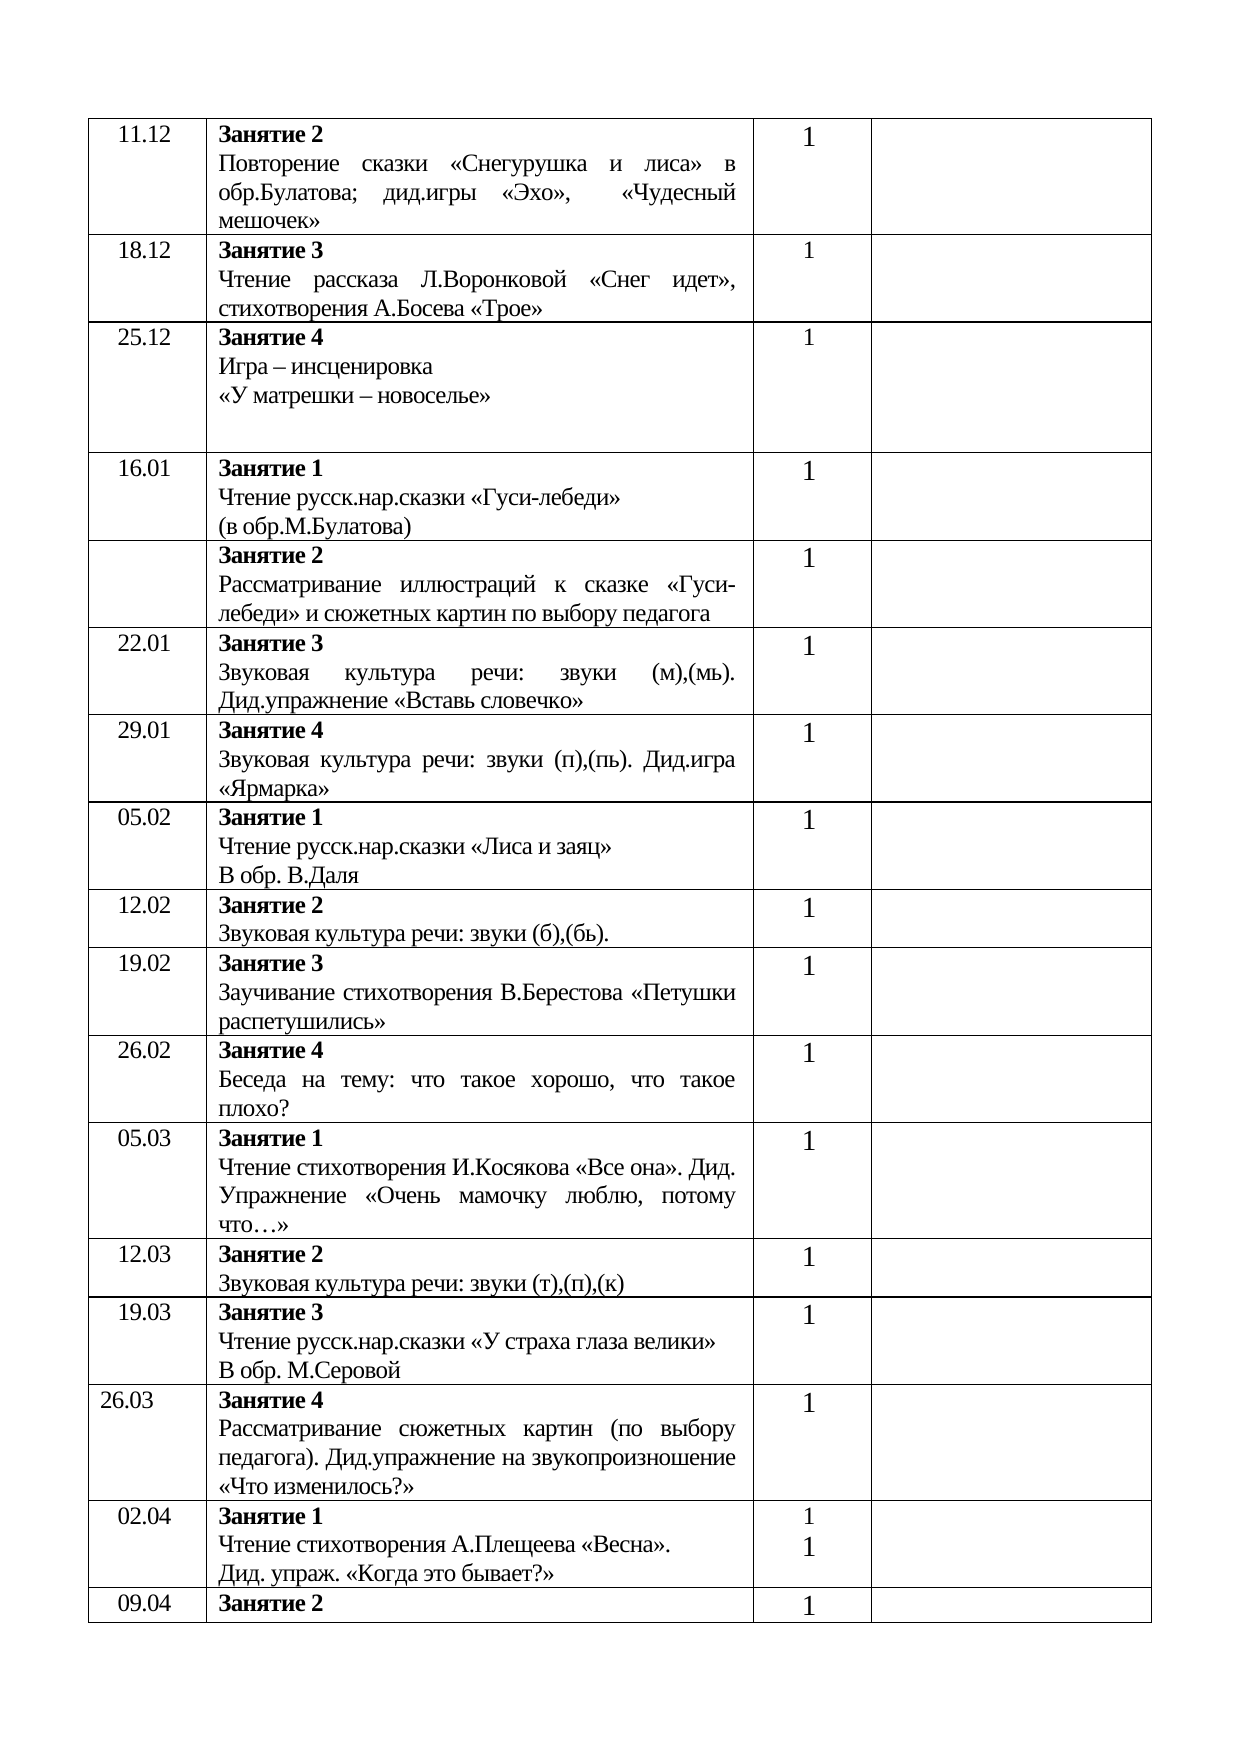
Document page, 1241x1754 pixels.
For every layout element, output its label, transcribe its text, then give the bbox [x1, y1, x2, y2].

table_cell Занятие 4 Игра – инсценировка «У матрешки – новоселье» [207, 323, 753, 452]
table_cell 02.04 [89, 1501, 206, 1587]
table_cell Занятие 2 Повторение сказки «Снегурушка и лиса» в обр.Булатова; дид.игры «Эхо», «Чудесный мешочек» [207, 119, 753, 234]
table_cell 1 [754, 453, 871, 539]
table_cell 1 [754, 323, 871, 452]
table_cell 1 [754, 119, 871, 234]
table_cell Занятие 1 Чтение стихотворения А.Плещеева «Весна». Дид. упраж. «Когда это бывает?» [207, 1501, 753, 1587]
table_cell 12.02 [89, 890, 206, 947]
table_cell Занятие 2 Звуковая культура речи: звуки (б),(бь). [207, 890, 753, 947]
table_cell [872, 1239, 1151, 1296]
table_cell 05.02 [89, 803, 206, 889]
table_cell [872, 948, 1151, 1034]
table_cell [872, 453, 1151, 539]
table_cell 12.03 [89, 1239, 206, 1296]
table_cell Занятие 4 Беседа на тему: что такое хорошо, что такое плохо? [207, 1036, 753, 1122]
table_cell 19.02 [89, 948, 206, 1034]
table_cell 16.01 [89, 453, 206, 539]
table_cell 1 [754, 890, 871, 947]
table_cell 09.04 [89, 1588, 206, 1622]
table_cell 19.03 [89, 1298, 206, 1384]
table_cell Занятие 3 Чтение рассказа Л.Воронковой «Снег идет», стихотворения А.Босева «Трое» [207, 235, 753, 321]
table_cell [872, 1298, 1151, 1384]
table_cell 1 1 [754, 1501, 871, 1587]
table_cell Занятие 2 Рассматривание иллюстраций к сказке «Гуси-лебеди» и сюжетных картин по выбору педагога [207, 541, 753, 627]
table_cell 11.12 [89, 119, 206, 234]
table_cell [872, 715, 1151, 801]
table_cell 1 [754, 1239, 871, 1296]
table_cell 22.01 [89, 628, 206, 714]
table_cell Занятие 1 Чтение русск.нар.сказки «Лиса и заяц» В обр. В.Даля [207, 803, 753, 889]
table_cell [872, 323, 1151, 452]
table_cell 1 [754, 1385, 871, 1500]
table_cell 1 [754, 1036, 871, 1122]
table_cell [872, 1036, 1151, 1122]
table_cell Занятие 1 Чтение стихотворения И.Косякова «Все она». Дид. Упражнение «Очень мамочку люблю, потому что…» [207, 1123, 753, 1238]
table_cell 26.02 [89, 1036, 206, 1122]
table_cell [872, 1501, 1151, 1587]
table_cell [872, 235, 1151, 321]
table_cell [872, 1588, 1151, 1622]
table_cell 18.12 [89, 235, 206, 321]
table_cell 1 [754, 715, 871, 801]
table_cell 1 [754, 948, 871, 1034]
table_cell 26.03 [89, 1385, 206, 1500]
table_cell [872, 1123, 1151, 1238]
table_cell [872, 628, 1151, 714]
table_cell Занятие 2 Звуковая культура речи: звуки (т),(п),(к) [207, 1239, 753, 1296]
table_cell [207, 1588, 753, 1622]
table_cell [872, 803, 1151, 889]
table_cell 1 [754, 1588, 871, 1622]
table_cell Занятие 4 Звуковая культура речи: звуки (п),(пь). Дид.игра «Ярмарка» [207, 715, 753, 801]
table_cell Занятие 3 Звуковая культура речи: звуки (м),(мь). Дид.упражнение «Вставь словечко» [207, 628, 753, 714]
table_cell 1 [754, 541, 871, 627]
table_cell 1 [754, 628, 871, 714]
table_cell 1 [754, 803, 871, 889]
table_cell [872, 1385, 1151, 1500]
table_cell 29.01 [89, 715, 206, 801]
table_cell Занятие 4 Рассматривание сюжетных картин (по выбору педагога). Дид.упражнение на звукопроизношение «Что изменилось?» [207, 1385, 753, 1500]
table_cell 1 [754, 1298, 871, 1384]
table_cell 1 [754, 1123, 871, 1238]
table_cell Занятие 3 Чтение русск.нар.сказки «У страха глаза велики» В обр. М.Серовой [207, 1298, 753, 1384]
table_cell 05.03 [89, 1123, 206, 1238]
table_cell Занятие 1 Чтение русск.нар.сказки «Гуси-лебеди» (в обр.М.Булатова) [207, 453, 753, 539]
table_cell [89, 541, 206, 627]
table_cell [872, 541, 1151, 627]
table_cell 1 [754, 235, 871, 321]
table_cell 25.12 [89, 323, 206, 452]
table_cell [872, 119, 1151, 234]
table_cell [872, 890, 1151, 947]
table_cell Занятие 3 Заучивание стихотворения В.Берестова «Петушки распетушились» [207, 948, 753, 1034]
